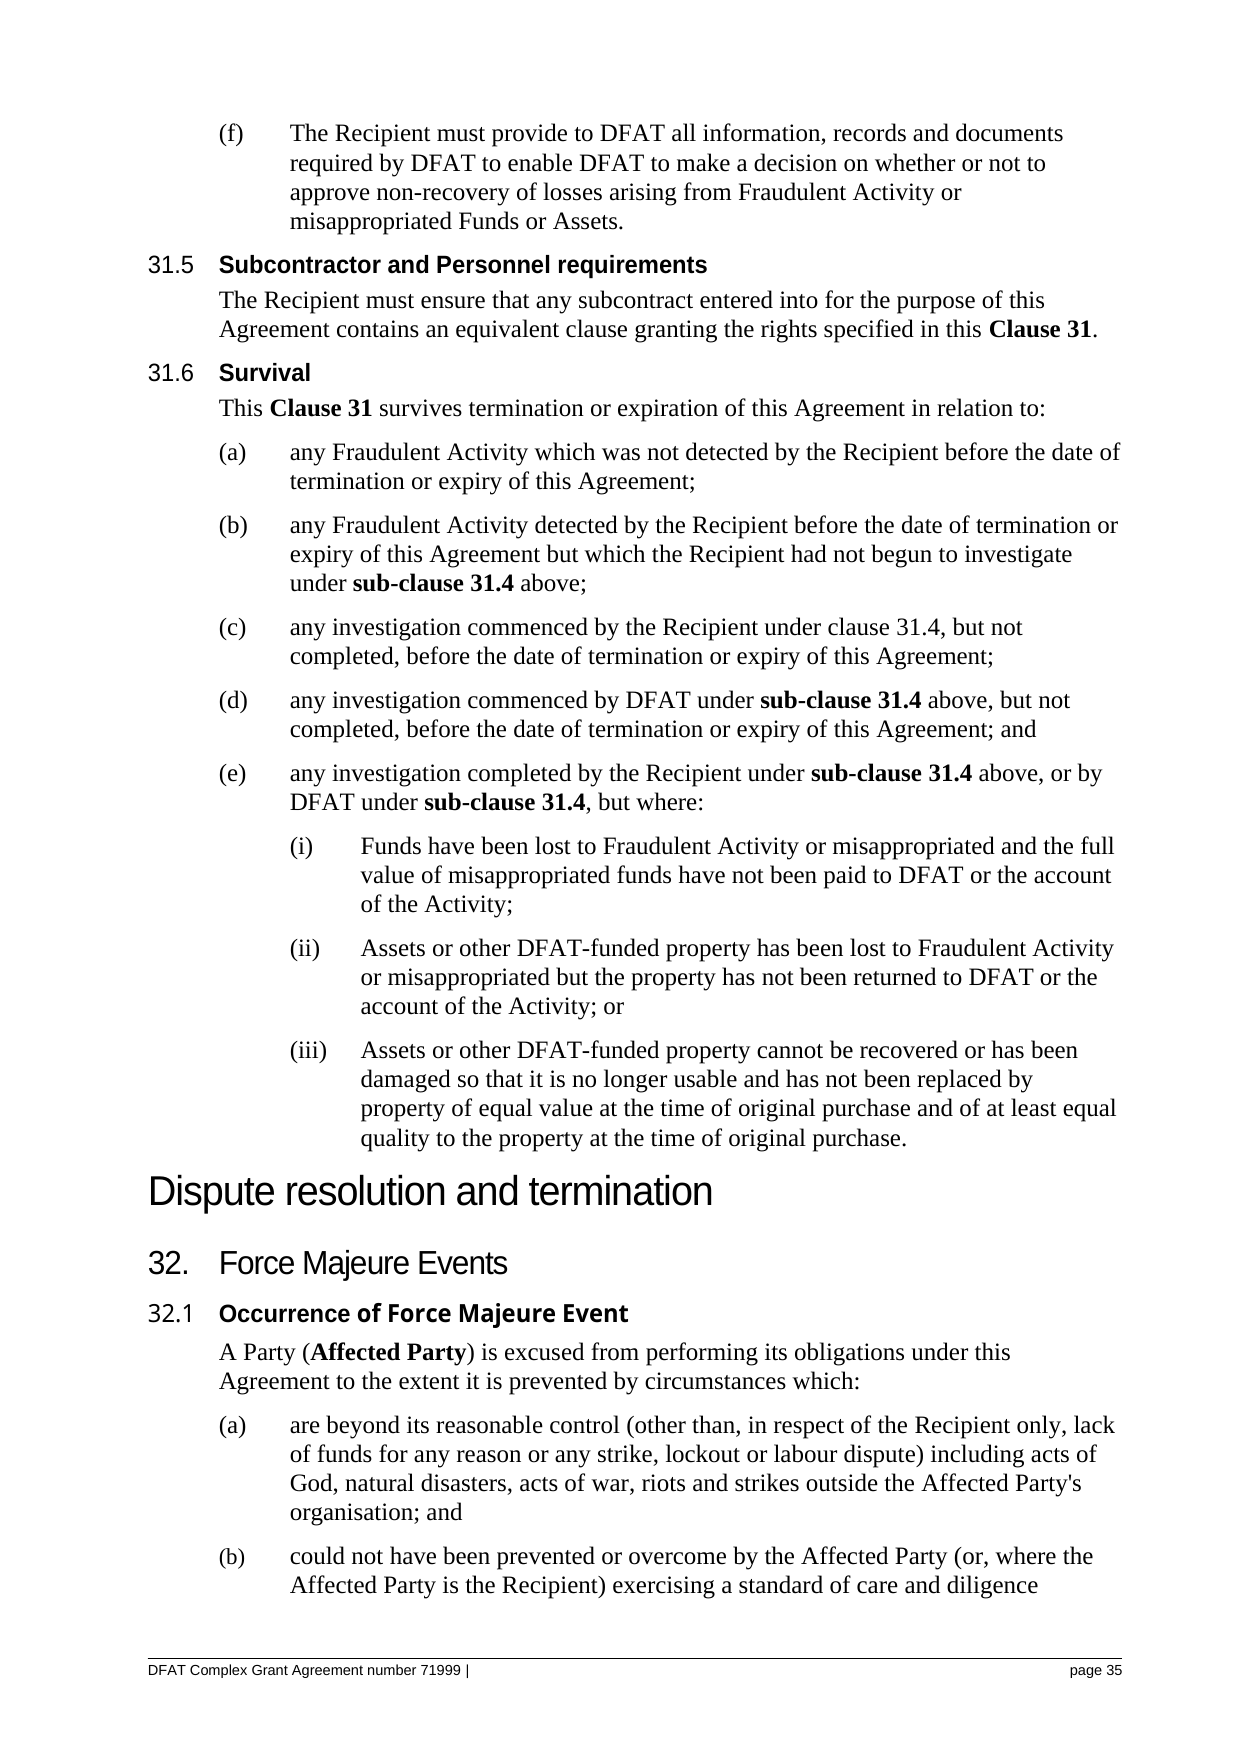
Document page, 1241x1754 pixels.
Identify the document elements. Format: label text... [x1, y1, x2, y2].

text Survival [148, 358, 1122, 387]
text This Clause 31 survives termination or expiration of this Agreement in relation to: [218, 393, 1122, 422]
text Funds have been lost to Fraudulent Activity or misappropriated and the full value of misappropriated funds have not been paid to DFAT or the account of the Activity; [289, 831, 1122, 918]
text The Recipient must provide to DFAT all information, records and documents required by DFAT to enable DFAT to make a decision on whether or not to approve non-recovery of losses arising from Fraudulent Activity or misappropriated Funds or Assets. [218, 118, 1122, 235]
text any investigation commenced by DFAT under sub-clause 31.4 above, but not completed, before the date of termination or expiry of this Agreement; and [218, 685, 1122, 743]
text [218, 1541, 1122, 1599]
text Subcontractor and Personnel requirements [148, 249, 1122, 278]
text any Fraudulent Activity which was not detected by the Recipient before the date of termination or expiry of this Agreement; [218, 437, 1122, 495]
text The Recipient must ensure that any subcontract entered into for the purpose of this Agreement contains an equivalent clause granting the rights specified in this Clause 31. [218, 285, 1122, 343]
text Assets or other DFAT-funded property has been lost to Fraudulent Activity or misappropriated but the property has not been returned to DFAT or the account of the Activity; or [289, 933, 1122, 1020]
text A Party (Affected Party) is excused from performing its obligations under this Agreement to the extent it is prevented by circumstances which: [218, 1336, 1122, 1395]
list Force Majeure Events [148, 1243, 1122, 1282]
list Occurrence of Force Majeure Event [148, 1296, 1122, 1330]
text are beyond its reasonable control (other than, in respect of the Recipient only, lack of funds for any reason or any strike, lockout or labour dispute) including acts of God, natural disasters, acts of war, riots and strikes outside the Affected Party's organisation; and [218, 1409, 1122, 1526]
text any investigation completed by the Recipient under sub-clause 31.4 above, or by DFAT under sub-clause 31.4, but where: [218, 758, 1122, 816]
text any investigation commenced by the Recipient under clause 31.4, but not completed, before the date of termination or expiry of this Agreement; [218, 612, 1122, 670]
list Dispute resolution and termination [148, 1172, 1122, 1214]
text any Fraudulent Activity detected by the Recipient before the date of termination or expiry of this Agreement but which the Recipient had not begun to investigate under sub-clause 31.4 above; [218, 510, 1122, 597]
text Assets or other DFAT-funded property cannot be recovered or has been damaged so that it is no longer usable and has not been replaced by property of equal value at the time of original purchase and of at least equal quality to the property at the time of original purchase. [289, 1035, 1122, 1151]
